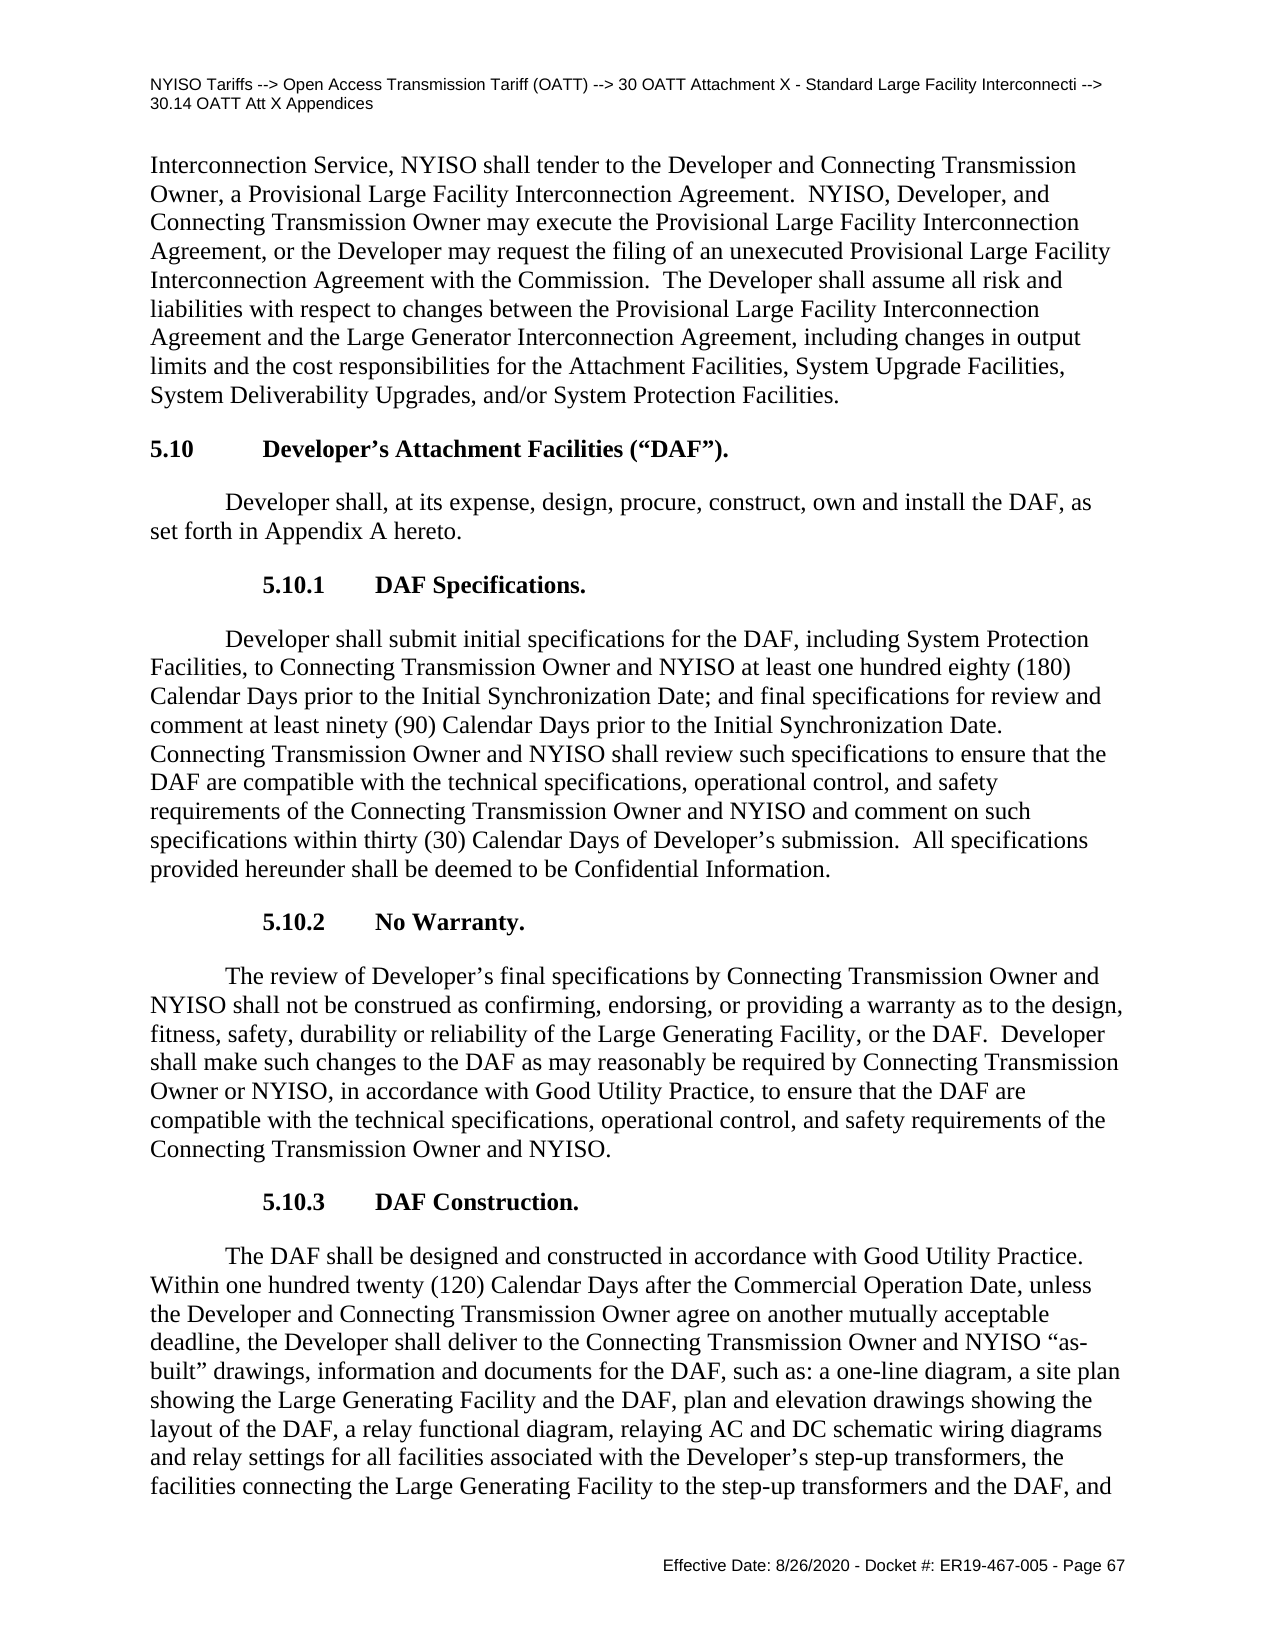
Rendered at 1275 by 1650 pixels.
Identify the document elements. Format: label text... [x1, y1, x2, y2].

text 5.10.3 DAF Construction. [150, 1187, 1125, 1216]
text 5.10.1 DAF Specifications. [150, 570, 1125, 599]
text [150, 1241, 1125, 1500]
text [150, 150, 1125, 409]
text The review of Developer’s final specifications by Connecting Transmission Owner and NYISO shall not be construed as confirming, endorsing, or providing a warranty as to the design, fitness, safety, durability or reliability of the Large Generating Facility, or the DAF. Developer shall make such changes to the DAF as may reasonably be required by Connecting Transmission Owner or NYISO, in accordance with Good Utility Practice, to ensure that the DAF are compatible with the technical specifications, operational control, and safety requirements of the Connecting Transmission Owner and NYISO. [150, 961, 1125, 1162]
text Developer shall, at its expense, design, procure, construct, own and install the DAF, as set forth in Appendix A hereto. [150, 487, 1125, 545]
text Developer shall submit initial specifications for the DAF, including System Protection Facilities, to Connecting Transmission Owner and NYISO at least one hundred eighty (180) Calendar Days prior to the Initial Synchronization Date; and final specifications for review and comment at least ninety (90) Calendar Days prior to the Initial Synchronization Date. Connecting Transmission Owner and NYISO shall review such specifications to ensure that the DAF are compatible with the technical specifications, operational control, and safety requirements of the Connecting Transmission Owner and NYISO and comment on such specifications within thirty (30) Calendar Days of Developer’s submission. All specifications provided hereunder shall be deemed to be Confidential Information. [150, 624, 1125, 882]
subtitle 5.10 Developer’s Attachment Facilities (“DAF”). [150, 434, 1059, 462]
text 5.10.2 No Warranty. [150, 907, 1125, 936]
